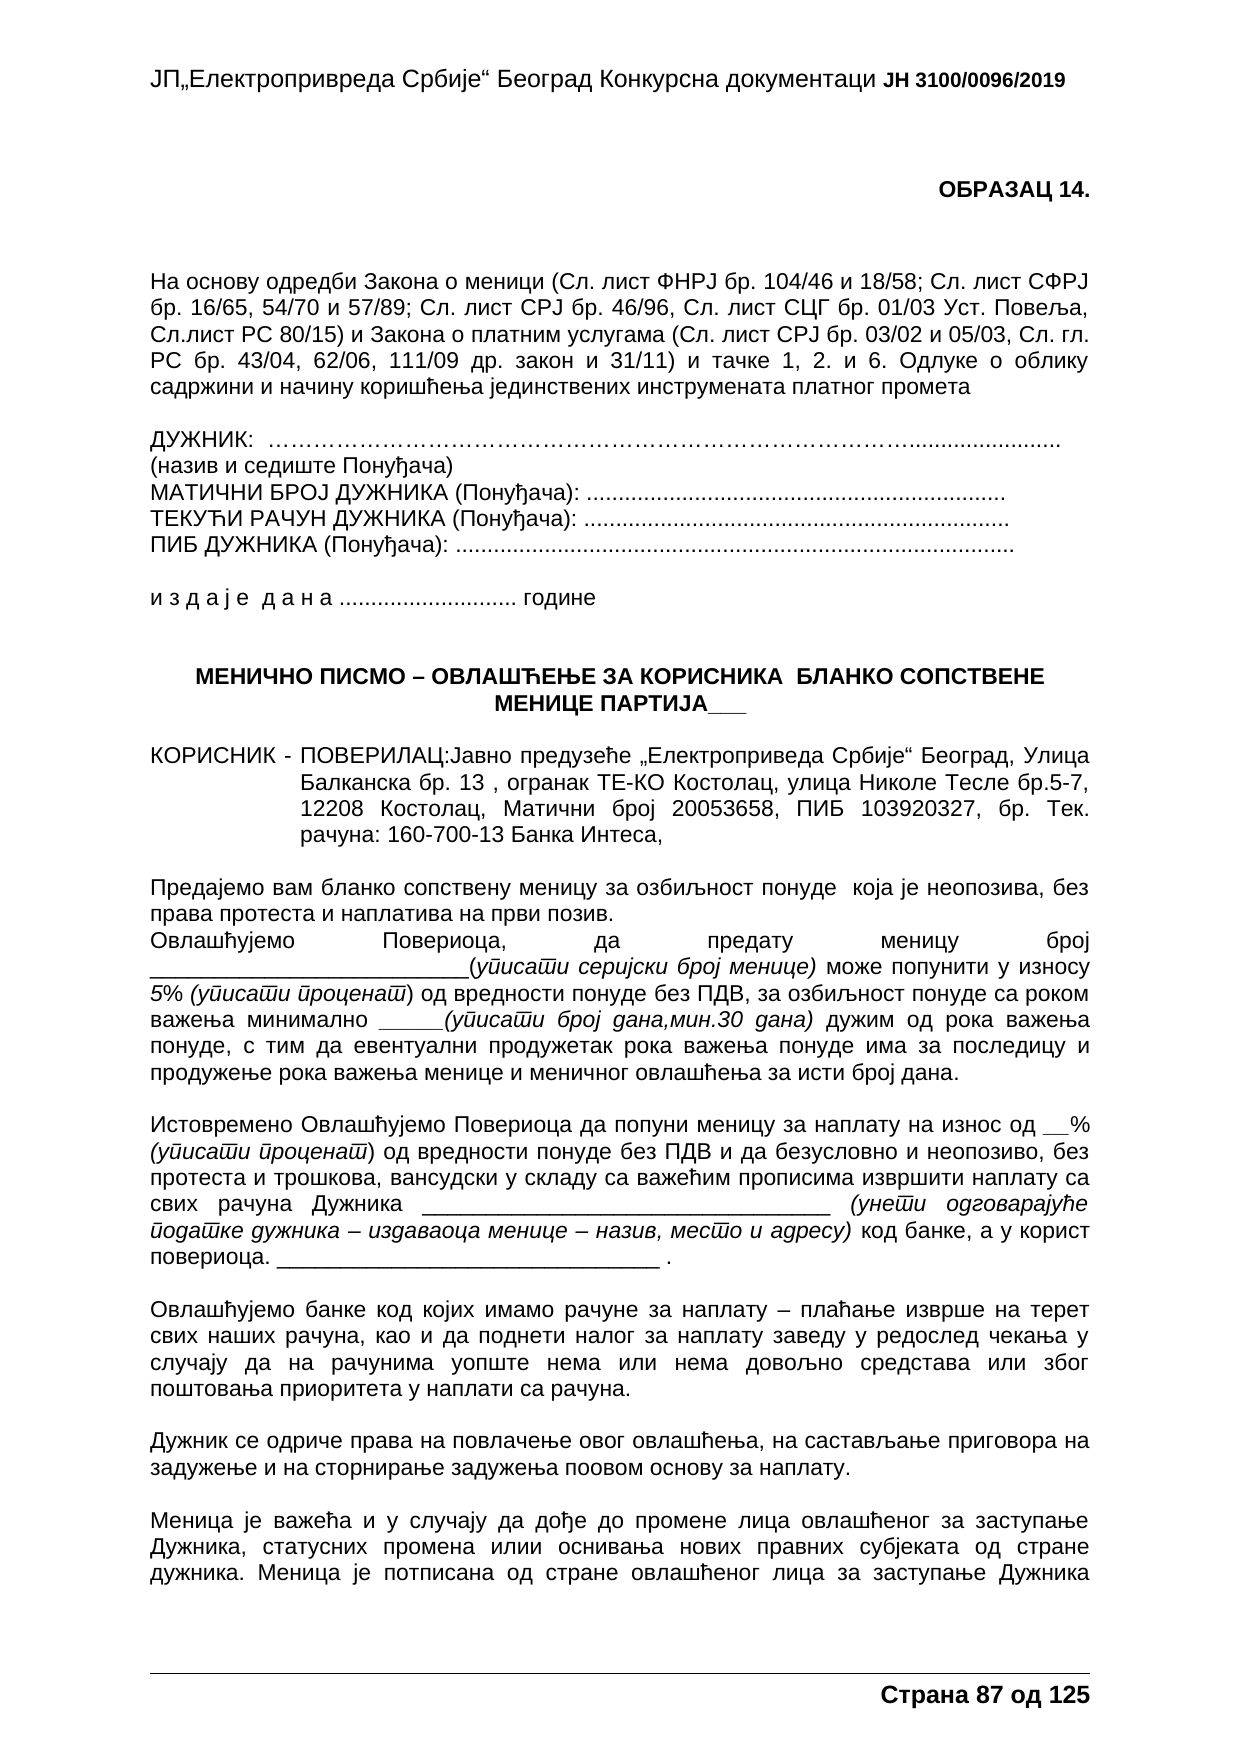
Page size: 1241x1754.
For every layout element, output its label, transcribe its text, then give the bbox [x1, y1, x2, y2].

text Овлашћујемо Повериоца, да предату меницу број _________________________(уписати серијски број менице) може попунити у износу 5% (уписати проценат) од вредности понуде без ПДВ, за озбиљност понуде са роком важења минимално _____(уписати број дана,мин.30 дана) дужим од рока важења понуде, с тим да евентуални продужетак рока важења понуде има за последицу и продужење рока важења менице и меничног овлашћења за исти број дана. [150, 927, 1090, 1085]
text Овлашћујемо банке код којих имамо рачуне за наплату – плаћање изврше на терет свих наших рачуна, као и да поднети налог за наплату заведу у редослед чекања у случају да на рачунима уопште нема или нема довољно средстава или због поштовања приоритета у наплати са рачуна. [150, 1296, 1090, 1401]
text ПИБ ДУЖНИКА (Понуђача): ........................................................................................ [150, 531, 1090, 558]
text ОБРАЗАЦ 14. [150, 176, 1090, 203]
text и з д а ј е д а н а ............................ године [150, 584, 1090, 611]
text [150, 1507, 1090, 1586]
text КОРИСНИК - ПОВЕРИЛАЦ:Јавно предузеће „Електроприведа Србије“ Београд, Улица Балканска бр. 13 , огранак ТЕ-КО Костолац, улица Николе Тесле бр.5-7, 12208 Костолац, Матични број 20053658, ПИБ 103920327, бр. Тек. рачуна: 160-700-13 Банка Интеса, [150, 742, 1090, 848]
text ДУЖНИК: …………………………………………………………………………........................ [150, 426, 1090, 452]
text МЕНИЧНО ПИСМО – ОВЛАШЋЕЊЕ ЗА КОРИСНИКА БЛАНКО СОПСТВЕНЕ МЕНИЦЕ ПАРТИЈА___ [150, 663, 1090, 716]
text Истовремено Овлашћујемо Повериоца да попуни меницу за наплату на износ од __% (уписати проценат) од вредности понуде без ПДВ и да безусловно и неопозиво, без протеста и трошкова, вансудски у складу са важећим прописима извршити наплату са свих рачуна Дужника ________________________________ (унети одговарајуће податке дужника – издаваоца менице – назив, место и адресу) код банке, а у корист повериоца. ______________________________ . [150, 1111, 1090, 1269]
text ТЕКУЋИ РАЧУН ДУЖНИКА (Понуђача): ................................................................... [150, 505, 1090, 531]
text Предајемо вам бланко сопствену меницу за озбиљност понуде која је неопозива, без права протеста и наплатива на први позив. [150, 874, 1090, 927]
text (назив и седиште Понуђача) [150, 452, 1090, 479]
text Дужник се одриче права на повлачење овог овлашћења, на састављање приговора на задужење и на сторнирање задужења поовом основу за наплату. [150, 1427, 1090, 1480]
text На основу одредби Закона о меници (Сл. лист ФНРЈ бр. 104/46 и 18/58; Сл. лист СФРЈ бр. 16/65, 54/70 и 57/89; Сл. лист СРЈ бр. 46/96, Сл. лист СЦГ бр. 01/03 Уст. Повеља, Сл.лист РС 80/15) и Закона о платним услугама (Сл. лист СРЈ бр. 03/02 и 05/03, Сл. гл. РС бр. 43/04, 62/06, 111/09 др. закон и 31/11) и тачке 1, 2. и 6. Одлуке о облику садржини и начину коришћења јединствених инструмената платног промета [150, 268, 1090, 400]
text МАТИЧНИ БРОЈ ДУЖНИКА (Понуђача): .................................................................. [150, 479, 1090, 505]
